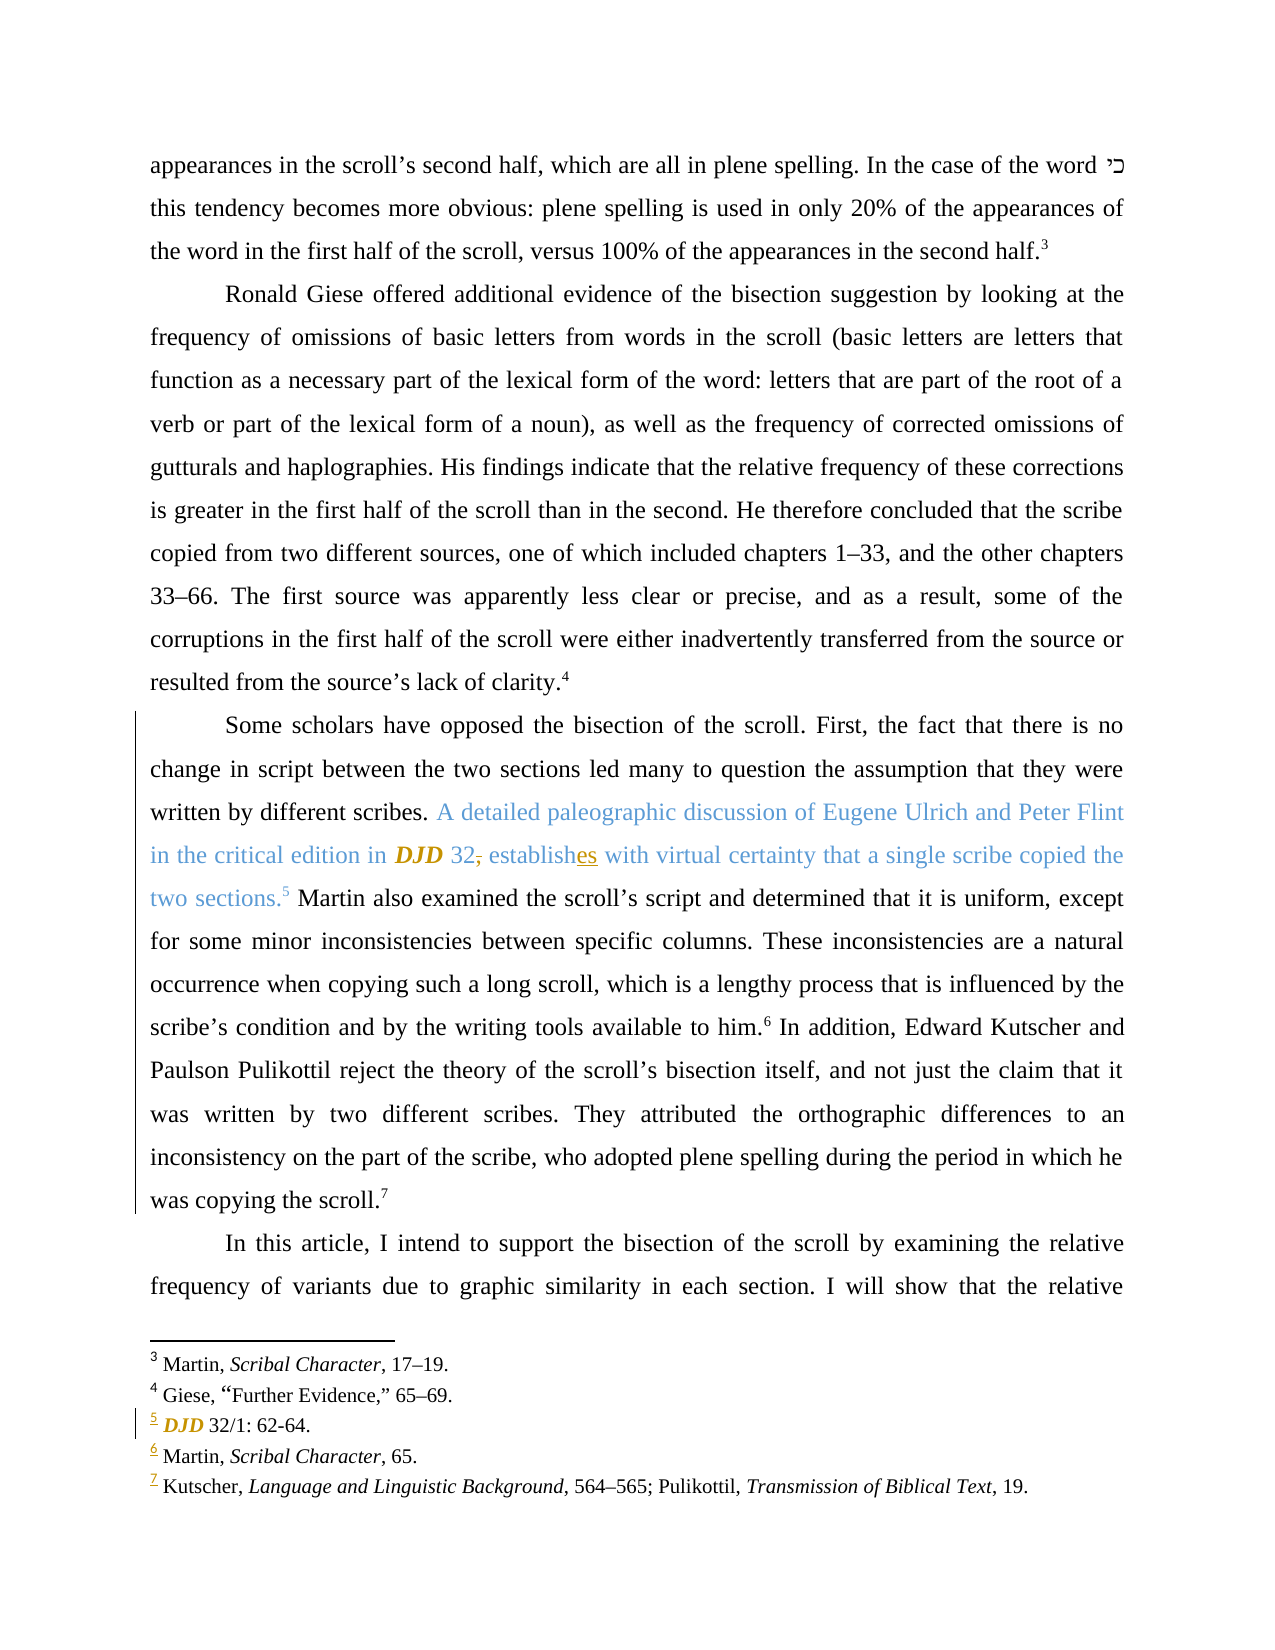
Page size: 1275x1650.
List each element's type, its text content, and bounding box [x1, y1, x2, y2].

text Some scholars have opposed the bisection of the scroll. First, the fact that there is no change in script between the two sections led many to question the assumption that they were written by different scribes. A detailed paleographic discussion of Eugene Ulrich and Peter Flint in the critical edition in DJD 32 establish with virtual certainty that a single scribe copied the two sections. Martin also examined the scroll’s script and determined that it is uniform, except for some minor inconsistencies between specific columns. These inconsistencies are a natural occurrence when copying such a long scroll, which is a lengthy process that is influenced by the scribe’s condition and by the writing tools available to him. In addition, Edward Kutscher and Paulson Pulikottil reject the theory of the scroll’s bisection itself, and not just the claim that it was written by two different scribes. They attributed the orthographic differences to an inconsistency on the part of the scribe, who adopted plene spelling during the period in which he was copying the scroll. [150, 711, 1125, 1214]
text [150, 1228, 1125, 1300]
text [150, 150, 1125, 265]
text Ronald Giese offered additional evidence of the bisection suggestion by looking at the frequency of omissions of basic letters from words in the scroll (basic letters are letters that function as a necessary part of the lexical form of the word: letters that are part of the root of a verb or part of the lexical form of a noun), as well as the frequency of corrected omissions of gutturals and haplographies. His findings indicate that the relative frequency of these corrections is greater in the first half of the scroll than in the second. He therefore concluded that the scribe copied from two different sources, one of which included chapters 1–33, and the other chapters 33–66. The first source was apparently less clear or precise, and as a result, some of the corruptions in the first half of the scroll were either inadvertently transferred from the source or resulted from the source’s lack of clarity. [150, 279, 1125, 696]
